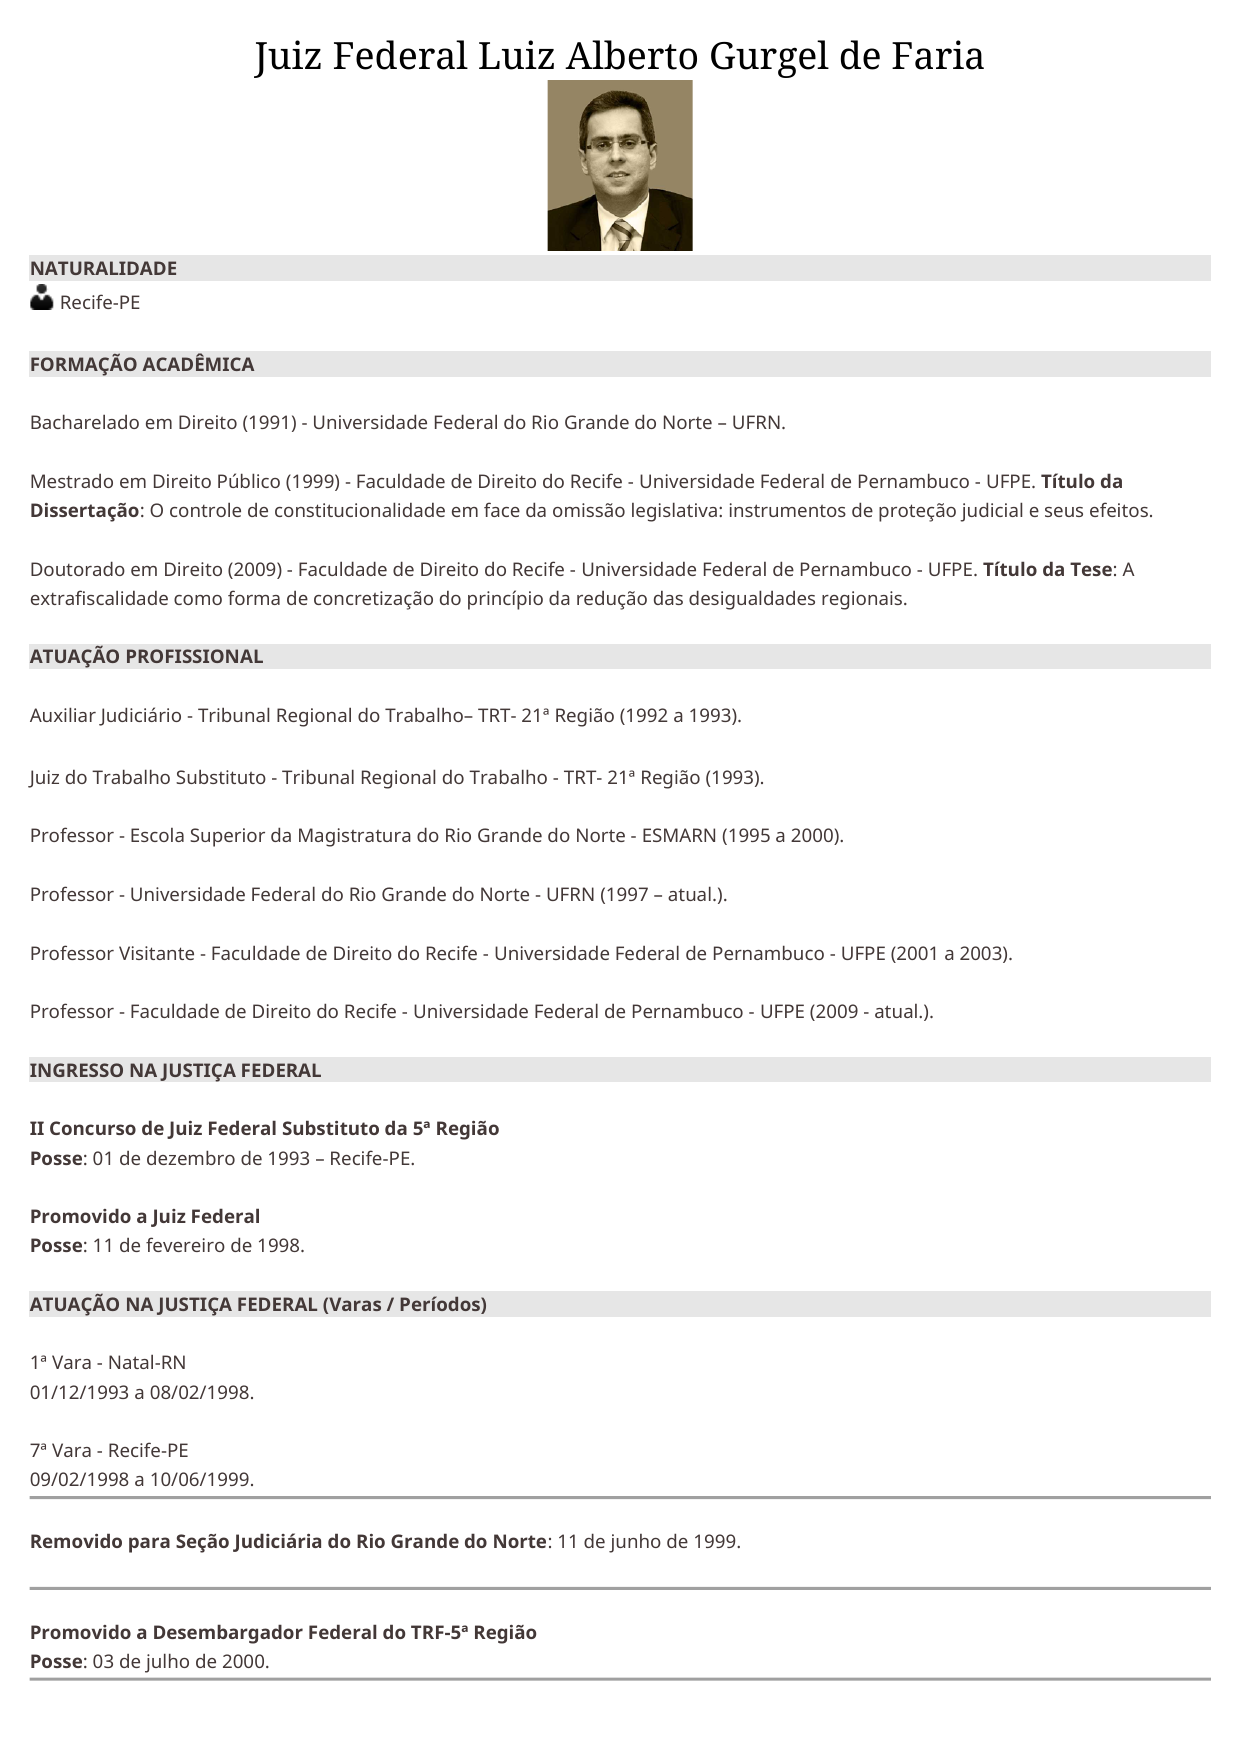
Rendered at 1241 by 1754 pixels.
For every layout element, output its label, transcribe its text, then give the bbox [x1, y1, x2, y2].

text NATURALIDADE [29, 255, 1211, 281]
picture [547, 80, 693, 251]
text FORMAÇÃO ACADÊMICA [29, 351, 1211, 377]
text Bacharelado em Direito (1991) - Universidade Federal do Rio Grande do Norte – UFRN. Mestrado em Direito Público (1999) - Faculdade de Direito do Recife - Universidade Federal de Pernambuco - UFPE. Título da Dissertação: O controle de constitucionalidade em face da omissão legislativa: instrumentos de proteção judicial e seus efeitos. Doutorado em Direito (2009) - Faculdade de Direito do Recife - Universidade Federal de Pernambuco - UFPE. Título da Tese: A extrafiscalidade como forma de concretização do princípio da redução das desigualdades regionais. [29, 410, 1211, 611]
text 1ª Vara - Natal-RN 01/12/1993 a 08/02/1998. 7ª Vara - Recife-PE 09/02/1998 a 10/06/1999. [29, 1350, 1211, 1492]
text Auxiliar Judiciário - Tribunal Regional do Trabalho– TRT- 21ª Região (1992 a 1993). [29, 702, 1211, 760]
text Recife-PE [29, 284, 1211, 347]
subtitle Juiz Federal Luiz Alberto Gurgel de Faria [45, 29, 1195, 81]
picture [29, 284, 55, 310]
text INGRESSO NA JUSTIÇA FEDERAL [29, 1057, 1211, 1082]
text Juiz do Trabalho Substituto - Tribunal Regional do Trabalho - TRT- 21ª Região (1993). [29, 764, 1211, 790]
text Professor - Escola Superior da Magistratura do Rio Grande do Norte - ESMARN (1995 a 2000). Professor - Universidade Federal do Rio Grande do Norte - UFRN (1997 – atual.). Professor Visitante - Faculdade de Direito do Recife - Universidade Federal de Pernambuco - UFPE (2001 a 2003). Professor - Faculdade de Direito do Recife - Universidade Federal de Pernambuco - UFPE (2009 - atual.). [29, 793, 1211, 1024]
text II Concurso de Juiz Federal Substituto da 5ª Região Posse: 01 de dezembro de 1993 – Recife-PE. Promovido a Juiz Federal Posse: 11 de fevereiro de 1998. [29, 1116, 1211, 1258]
text ATUAÇÃO NA JUSTIÇA FEDERAL (Varas / Períodos) [29, 1291, 1211, 1317]
text ATUAÇÃO PROFISSIONAL [29, 644, 1211, 669]
text Promovido a Desembargador Federal do TRF-5ª Região Posse: 03 de julho de 2000. [29, 1619, 1211, 1674]
text Removido para Seção Judiciária do Rio Grande do Norte: 11 de junho de 1999. [29, 1528, 1211, 1554]
